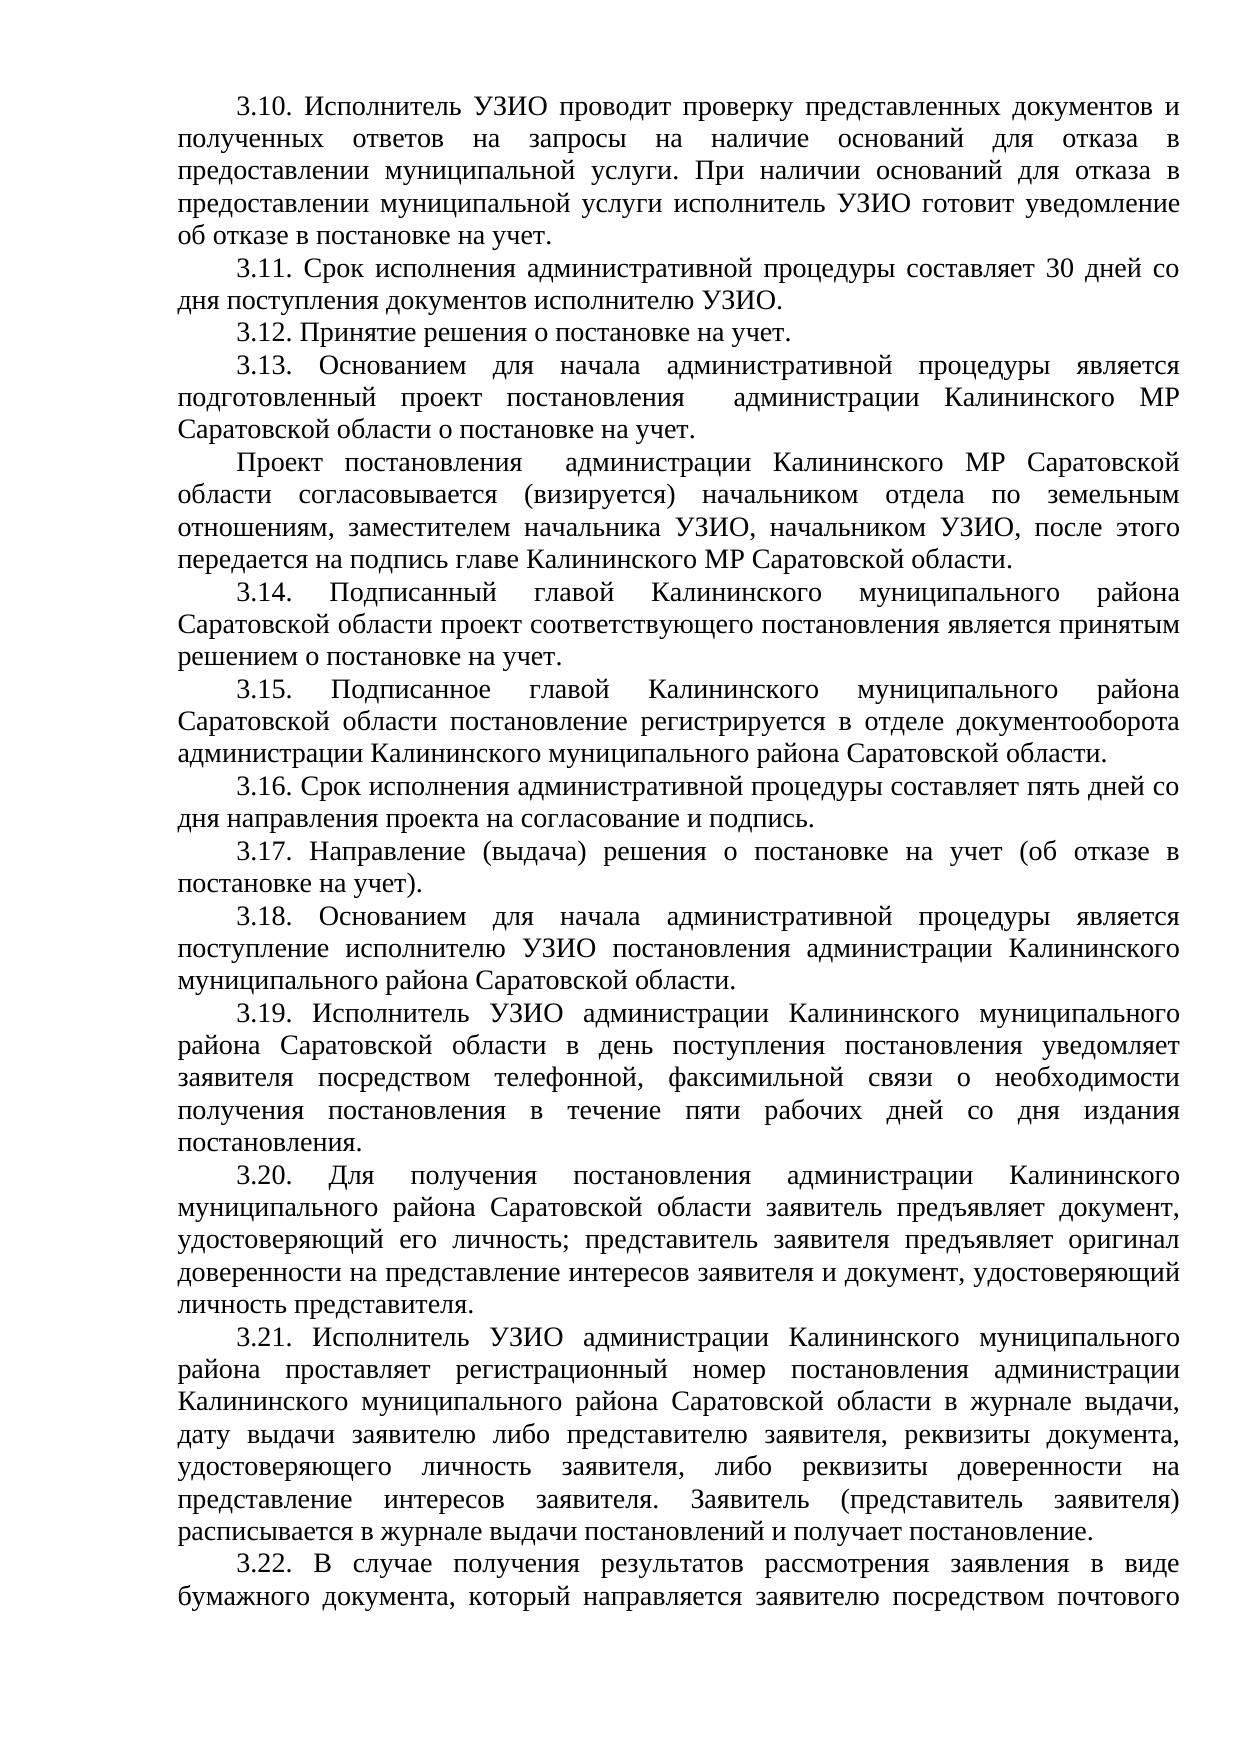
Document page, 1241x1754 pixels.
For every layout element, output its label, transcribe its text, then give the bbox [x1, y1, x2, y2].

text 3.11. Срок исполнения административной процедуры составляет 30 дней со дня поступления документов исполнителю УЗИО. [177, 251, 1181, 315]
text 3.14. Подписанный главой Калининского муниципального района Саратовской области проект соответствующего постановления является принятым решением о постановке на учет. [177, 574, 1181, 672]
text 3.12. Принятие решения о постановке на учет. [177, 315, 1181, 348]
text 3.13. Основанием для начала административной процедуры является подготовленный проект постановления администрации Калининского МР Саратовской области о постановке на учет. [177, 348, 1181, 445]
text 3.18. Основанием для начала административной процедуры является поступление исполнителю УЗИО постановления администрации Калининского муниципального района Саратовской области. [177, 898, 1181, 996]
text 3.17. Направление (выдача) решения о постановке на учет (об отказе в постановке на учет). [177, 834, 1181, 898]
text 3.19. Исполнитель УЗИО администрации Калининского муниципального района Саратовской области в день поступления постановления уведомляет заявителя посредством телефонной, факсимильной связи о необходимости получения постановления в течение пяти рабочих дней со дня издания постановления. [177, 996, 1181, 1158]
text 3.15. Подписанное главой Калининского муниципального района Саратовской области постановление регистрируется в отделе документооборота администрации Калининского муниципального района Саратовской области. [177, 672, 1181, 769]
text 3.20. Для получения постановления администрации Калининского муниципального района Саратовской области заявитель предъявляет документ, удостоверяющий его личность; представитель заявителя предъявляет оригинал доверенности на представление интересов заявителя и документ, удостоверяющий личность представителя. [177, 1158, 1181, 1320]
text 3.21. Исполнитель УЗИО администрации Калининского муниципального района проставляет регистрационный номер постановления администрации Калининского муниципального района Саратовской области в журнале выдачи, дату выдачи заявителю либо представителю заявителя, реквизиты документа, удостоверяющего личность заявителя, либо реквизиты доверенности на представление интересов заявителя. Заявитель (представитель заявителя) расписывается в журнале выдачи постановлений и получает постановление. [177, 1320, 1181, 1546]
text 3.16. Срок исполнения административной процедуры составляет пять дней со дня направления проекта на согласование и подпись. [177, 769, 1181, 834]
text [177, 1546, 1181, 1611]
text 3.10. Исполнитель УЗИО проводит проверку представленных документов и полученных ответов на запросы на наличие оснований для отказа в предоставлении муниципальной услуги. При наличии оснований для отказа в предоставлении муниципальной услуги исполнитель УЗИО готовит уведомление об отказе в постановке на учет. [177, 89, 1181, 251]
text Проект постановления администрации Калининского МР Саратовской области согласовывается (визируется) начальником отдела по земельным отношениям, заместителем начальника УЗИО, начальником УЗИО, после этого передается на подпись главе Калининского МР Саратовской области. [177, 445, 1181, 574]
